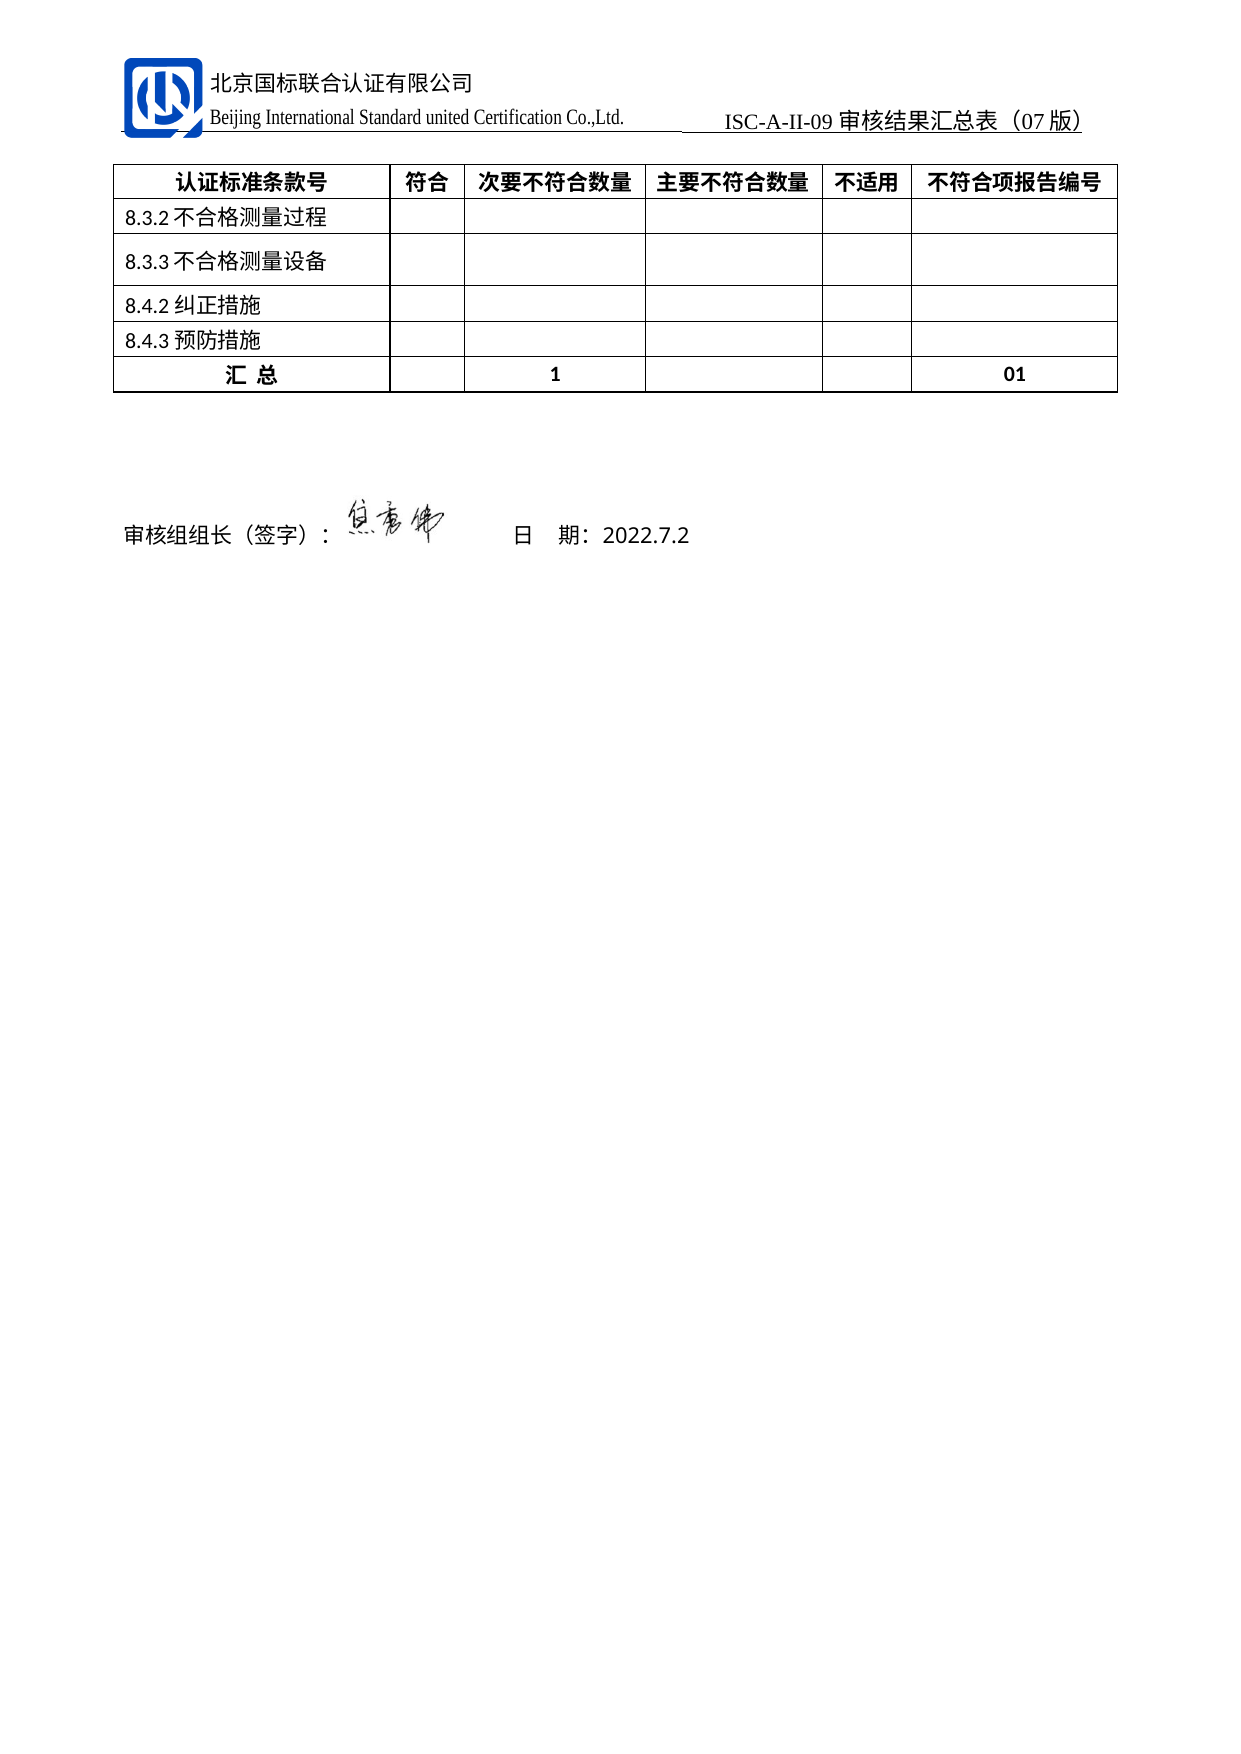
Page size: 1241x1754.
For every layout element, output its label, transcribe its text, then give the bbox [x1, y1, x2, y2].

table_cell [646, 322, 822, 356]
table_cell [391, 199, 464, 233]
table_cell 01 [912, 357, 1117, 391]
table_header 符合 [391, 165, 464, 197]
table_cell [823, 199, 911, 233]
table_cell 8.3.3不合格测量设备 [114, 234, 389, 285]
table_cell 8.3.2不合格测量过程 [114, 199, 389, 233]
table_cell [912, 199, 1117, 233]
table_cell [465, 199, 645, 233]
table_cell [646, 286, 822, 321]
table_cell [646, 234, 822, 285]
table_cell [646, 199, 822, 233]
table_header 认证标准条款号 [114, 165, 389, 197]
table_cell [465, 286, 645, 321]
picture [341, 490, 449, 544]
table_cell 8.4.3 预防措施 [114, 322, 389, 356]
table_cell [391, 322, 464, 356]
table_cell [912, 322, 1117, 356]
table_header 主要不符合数量 [646, 165, 822, 197]
table_header 不符合项报告编号 [912, 165, 1117, 197]
table_cell [823, 357, 911, 391]
table_cell 8.4.2 纠正措施 [114, 286, 389, 321]
table_cell 1 [465, 357, 645, 391]
table_cell [823, 286, 911, 321]
table_cell [391, 286, 464, 321]
table_cell [823, 322, 911, 356]
table_cell [646, 357, 822, 391]
table_header 次要不符合数量 [465, 165, 645, 197]
table_cell [912, 286, 1117, 321]
table_cell [823, 234, 911, 285]
table_cell [391, 234, 464, 285]
table_cell [912, 234, 1117, 285]
table_cell [465, 322, 645, 356]
text 审核组组长（签字）： 日 期：2022.7.2 [123, 490, 1108, 555]
table_cell [391, 357, 464, 391]
table_header 不适用 [823, 165, 911, 197]
table_cell 汇 总 [114, 357, 389, 391]
table_cell [465, 234, 645, 285]
picture [124, 58, 203, 138]
